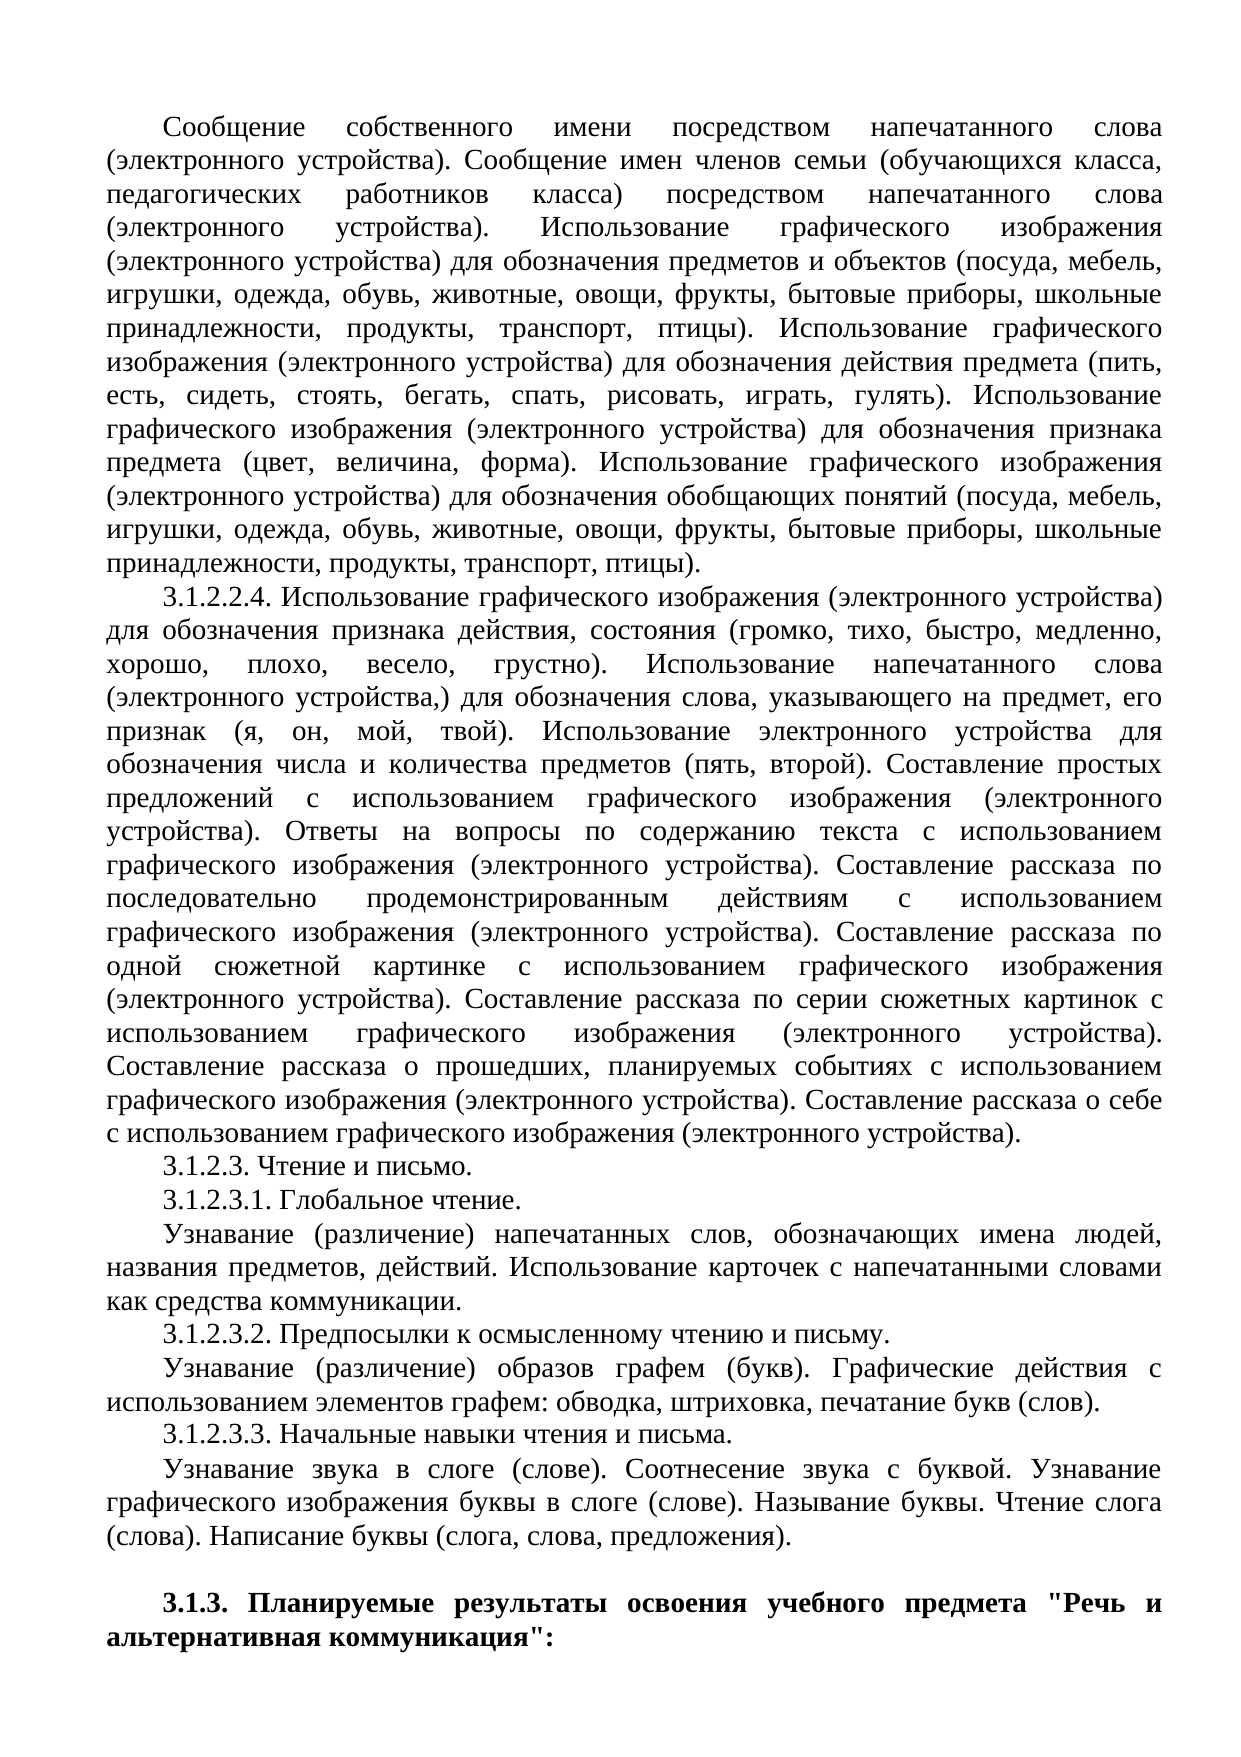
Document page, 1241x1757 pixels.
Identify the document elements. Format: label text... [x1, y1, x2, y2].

text Узнавание (различение) образов графем (букв). Графические действия с использованием элементов графем: обводка, штриховка, печатание букв (слов). [106, 1350, 1163, 1417]
list Глобальное чтение. [162, 1182, 1176, 1216]
list Использование графического изображения (электронного устройства) для обозначения признака действия, состояния (громко, тихо, быстро, медленно, хорошо, плохо, весело, грустно). Использование напечатанного слова (электронного устройства,) для обозначения слова, указывающего на предмет, его признак (я, он, мой, твой). Использование электронного устройства для обозначения числа и количества предметов (пять, второй). Составление простых предложений с использованием графического изображения (электронного устройства). Ответы на вопросы по содержанию текста с использованием графического изображения (электронного устройства). Составление рассказа по последовательно продемонстрированным действиям с использованием графического изображения (электронного устройства). Составление рассказа по одной сюжетной картинке с использованием графического изображения (электронного устройства). Составление рассказа по серии сюжетных картинок с использованием графического изображения (электронного устройства). Составление рассказа о прошедших, планируемых событиях с использованием графического изображения (электронного устройства). Составление рассказа о себе с использованием графического изображения (электронного устройства). [106, 579, 1163, 1149]
text Узнавание (различение) напечатанных слов, обозначающих имена людей, названия предметов, действий. Использование карточек с напечатанными словами как средства коммуникации. [106, 1216, 1163, 1317]
subtitle Планируемые результаты освоения учебного предмета "Речь и альтернативная коммуникация": [106, 1585, 1163, 1652]
text Сообщение собственного имени посредством напечатанного слова (электронного устройства). Сообщение имен членов семьи (обучающихся класса, педагогических работников класса) посредством напечатанного слова (электронного устройства). Использование графического изображения (электронного устройства) для обозначения предметов и объектов (посуда, мебель, игрушки, одежда, обувь, животные, овощи, фрукты, бытовые приборы, школьные принадлежности, продукты, транспорт, птицы). Использование графического изображения (электронного устройства) для обозначения действия предмета (пить, есть, сидеть, стоять, бегать, спать, рисовать, играть, гулять). Использование графического изображения (электронного устройства) для обозначения признака предмета (цвет, величина, форма). Использование графического изображения (электронного устройства) для обозначения обобщающих понятий (посуда, мебель, игрушки, одежда, обувь, животные, овощи, фрукты, бытовые приборы, школьные принадлежности, продукты, транспорт, птицы). [106, 109, 1163, 578]
list Предпосылки к осмысленному чтению и письму. [162, 1317, 1176, 1350]
list Чтение и письмо. [162, 1149, 1176, 1182]
text Узнавание звука в слоге (слове). Соотнесение звука с буквой. Узнавание графического изображения буквы в слоге (слове). Называние буквы. Чтение слога (слова). Написание буквы (слога, слова, предложения). [106, 1451, 1163, 1551]
list Начальные навыки чтения и письма. [162, 1417, 1176, 1451]
